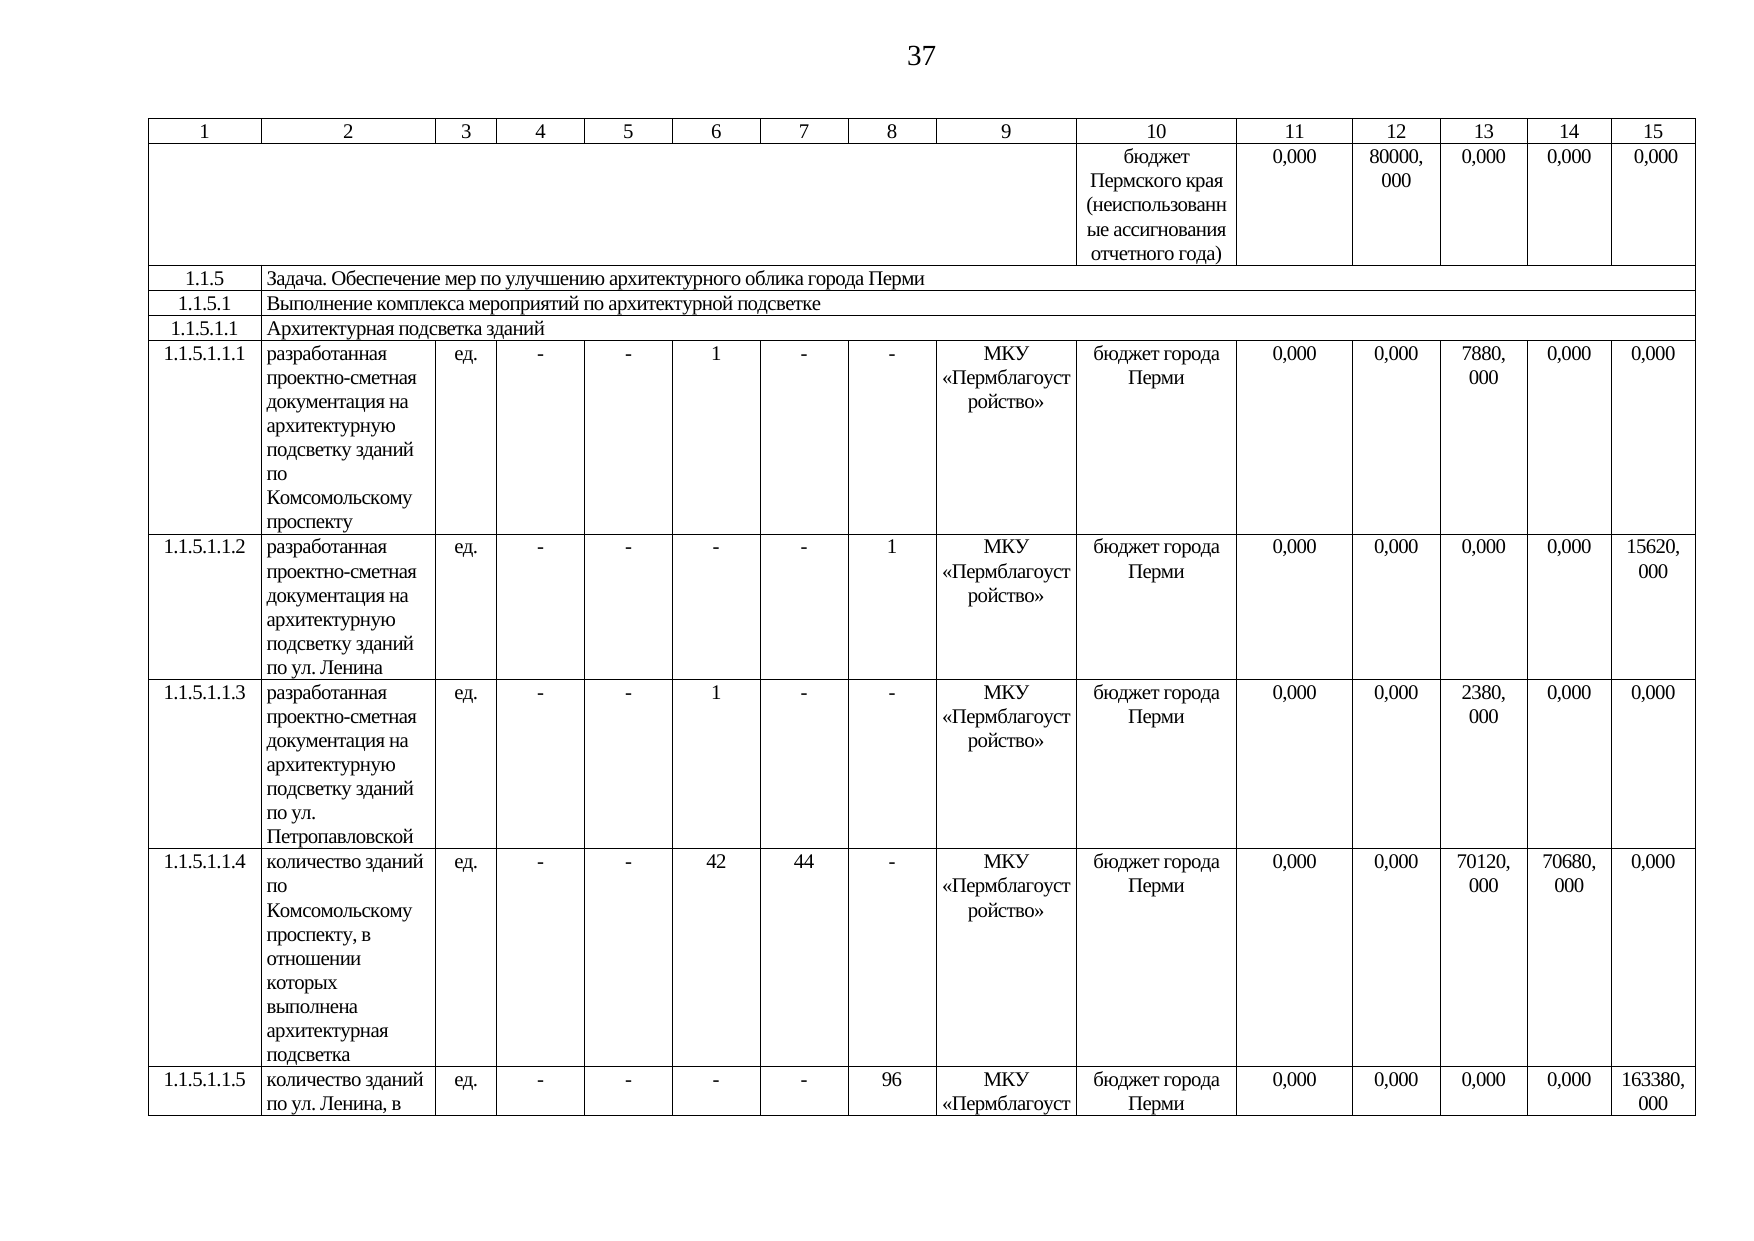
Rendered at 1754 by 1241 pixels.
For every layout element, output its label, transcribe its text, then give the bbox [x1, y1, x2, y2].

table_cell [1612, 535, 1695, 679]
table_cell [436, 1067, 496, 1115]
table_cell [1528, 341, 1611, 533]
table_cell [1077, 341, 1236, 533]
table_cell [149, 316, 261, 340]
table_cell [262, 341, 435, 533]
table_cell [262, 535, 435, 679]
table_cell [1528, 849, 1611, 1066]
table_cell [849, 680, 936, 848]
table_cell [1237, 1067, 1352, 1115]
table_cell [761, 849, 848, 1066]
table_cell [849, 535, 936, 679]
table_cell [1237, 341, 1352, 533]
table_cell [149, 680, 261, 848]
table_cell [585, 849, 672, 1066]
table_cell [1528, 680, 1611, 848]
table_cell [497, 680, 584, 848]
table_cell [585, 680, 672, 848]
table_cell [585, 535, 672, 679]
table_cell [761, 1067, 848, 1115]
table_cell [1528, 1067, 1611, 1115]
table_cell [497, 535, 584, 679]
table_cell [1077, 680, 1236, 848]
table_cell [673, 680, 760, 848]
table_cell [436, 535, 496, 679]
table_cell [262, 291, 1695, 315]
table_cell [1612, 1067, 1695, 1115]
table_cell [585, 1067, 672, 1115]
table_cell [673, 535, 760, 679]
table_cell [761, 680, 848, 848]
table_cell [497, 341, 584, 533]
table_header 8 [849, 119, 936, 143]
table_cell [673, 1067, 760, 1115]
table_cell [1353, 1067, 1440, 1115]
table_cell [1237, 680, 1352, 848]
table_header 1 [149, 119, 261, 143]
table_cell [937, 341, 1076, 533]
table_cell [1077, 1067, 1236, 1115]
table_header 11 [1237, 119, 1352, 143]
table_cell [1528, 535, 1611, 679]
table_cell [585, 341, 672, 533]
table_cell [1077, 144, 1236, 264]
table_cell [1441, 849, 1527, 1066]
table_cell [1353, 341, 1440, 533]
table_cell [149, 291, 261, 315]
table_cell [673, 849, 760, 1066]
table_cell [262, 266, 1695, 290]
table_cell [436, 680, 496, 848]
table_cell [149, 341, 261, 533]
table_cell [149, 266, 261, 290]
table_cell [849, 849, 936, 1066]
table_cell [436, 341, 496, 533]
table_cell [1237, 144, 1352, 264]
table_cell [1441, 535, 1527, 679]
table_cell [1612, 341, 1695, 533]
table_header 3 [436, 119, 496, 143]
table_header 15 [1612, 119, 1695, 143]
table_header 4 [497, 119, 584, 143]
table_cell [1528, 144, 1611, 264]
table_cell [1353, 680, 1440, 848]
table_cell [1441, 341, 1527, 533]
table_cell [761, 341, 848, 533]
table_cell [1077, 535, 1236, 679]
table_header 14 [1528, 119, 1611, 143]
table_header 13 [1441, 119, 1527, 143]
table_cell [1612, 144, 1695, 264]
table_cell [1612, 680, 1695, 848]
table_header 9 [937, 119, 1076, 143]
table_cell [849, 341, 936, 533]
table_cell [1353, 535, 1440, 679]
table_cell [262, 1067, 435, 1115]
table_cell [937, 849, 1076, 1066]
table_header 7 [761, 119, 848, 143]
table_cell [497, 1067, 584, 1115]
table_header 5 [585, 119, 672, 143]
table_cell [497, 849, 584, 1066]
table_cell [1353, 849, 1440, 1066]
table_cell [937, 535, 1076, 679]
table_header 12 [1353, 119, 1440, 143]
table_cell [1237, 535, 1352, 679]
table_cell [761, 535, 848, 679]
table_header 10 [1077, 119, 1236, 143]
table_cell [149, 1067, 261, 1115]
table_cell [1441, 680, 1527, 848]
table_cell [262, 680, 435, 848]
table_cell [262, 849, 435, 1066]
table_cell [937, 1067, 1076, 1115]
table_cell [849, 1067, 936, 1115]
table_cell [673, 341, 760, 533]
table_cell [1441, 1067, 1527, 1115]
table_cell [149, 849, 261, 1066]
table_header 2 [262, 119, 435, 143]
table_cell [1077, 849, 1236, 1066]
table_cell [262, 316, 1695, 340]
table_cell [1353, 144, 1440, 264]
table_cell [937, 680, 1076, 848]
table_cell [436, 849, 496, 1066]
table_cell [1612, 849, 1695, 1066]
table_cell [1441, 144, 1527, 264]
table_header 6 [673, 119, 760, 143]
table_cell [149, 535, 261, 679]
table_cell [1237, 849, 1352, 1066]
